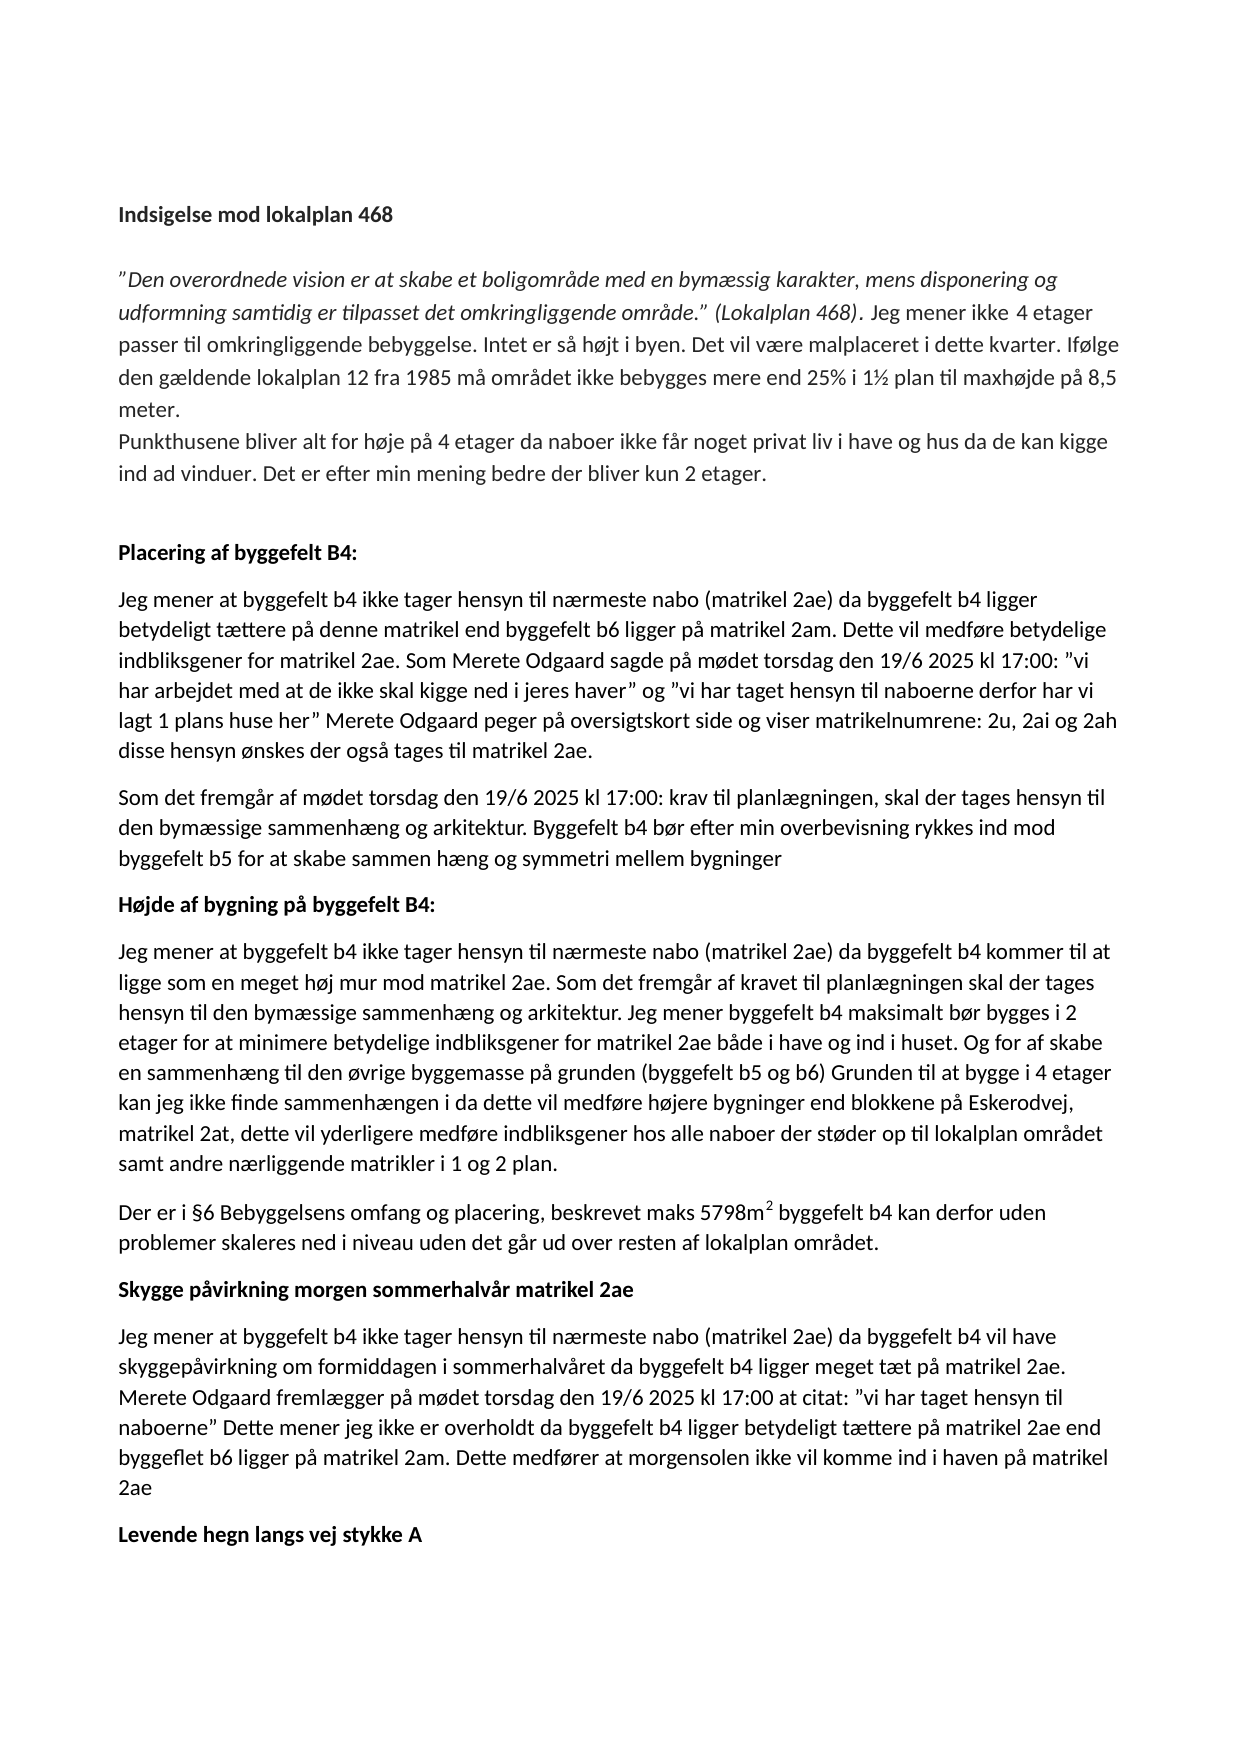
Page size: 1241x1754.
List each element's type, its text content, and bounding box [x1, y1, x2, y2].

text ”Den overordnede vision er at skabe et boligområde med en bymæssig karakter, mens disponering og udformning samtidig er tilpasset det omkringliggende område.” (Lokalplan 468). Jeg mener ikke 4 etager passer til omkringliggende bebyggelse. Intet er så højt i byen. Det vil være malplaceret i dette kvarter. Ifølge den gældende lokalplan 12 fra 1985 må området ikke bebygges mere end 25% i 1½ plan til maxhøjde på 8,5 meter. [118, 265, 1122, 423]
text Der er i §6 Bebyggelsens omfang og placering, beskrevet maks 5798m2 byggefelt b4 kan derfor uden problemer skaleres ned i niveau uden det går ud over resten af lokalplan området. [118, 1196, 1122, 1256]
text Højde af bygning på byggefelt B4: [118, 891, 1122, 918]
text Placering af byggefelt B4: [118, 538, 1122, 566]
text Jeg mener at byggefelt b4 ikke tager hensyn til nærmeste nabo (matrikel 2ae) da byggefelt b4 kommer til at ligge som en meget høj mur mod matrikel 2ae. Som det fremgår af kravet til planlægningen skal der tages hensyn til den bymæssige sammenhæng og arkitektur. Jeg mener byggefelt b4 maksimalt bør bygges i 2 etager for at minimere betydelige indbliksgener for matrikel 2ae både i have og ind i huset. Og for af skabe en sammenhæng til den øvrige byggemasse på grunden (byggefelt b5 og b6) Grunden til at bygge i 4 etager kan jeg ikke finde sammenhængen i da dette vil medføre højere bygninger end blokkene på Eskerodvej, matrikel 2at, dette vil yderligere medføre indbliksgener hos alle naboer der støder op til lokalplan området samt andre nærliggende matrikler i 1 og 2 plan. [118, 937, 1122, 1177]
text Punkthusene bliver alt for høje på 4 etager da naboer ikke får noget privat liv i have og hus da de kan kigge ind ad vinduer. Det er efter min mening bedre der bliver kun 2 etager. [118, 427, 1122, 487]
text Skygge påvirkning morgen sommerhalvår matrikel 2ae [118, 1275, 1122, 1303]
text Jeg mener at byggefelt b4 ikke tager hensyn til nærmeste nabo (matrikel 2ae) da byggefelt b4 vil have skyggepåvirkning om formiddagen i sommerhalvåret da byggefelt b4 ligger meget tæt på matrikel 2ae. Merete Odgaard fremlægger på mødet torsdag den 19/6 2025 kl 17:00 at citat: ”vi har taget hensyn til naboerne” Dette mener jeg ikke er overholdt da byggefelt b4 ligger betydeligt tættere på matrikel 2ae end byggeflet b6 ligger på matrikel 2am. Dette medfører at morgensolen ikke vil komme ind i haven på matrikel 2ae [118, 1322, 1122, 1501]
text Levende hegn langs vej stykke A [118, 1520, 1122, 1548]
text Indsigelse mod lokalplan 468 [118, 201, 1122, 229]
text Jeg mener at byggefelt b4 ikke tager hensyn til nærmeste nabo (matrikel 2ae) da byggefelt b4 ligger betydeligt tættere på denne matrikel end byggefelt b6 ligger på matrikel 2am. Dette vil medføre betydelige indbliksgener for matrikel 2ae. Som Merete Odgaard sagde på mødet torsdag den 19/6 2025 kl 17:00: ”vi har arbejdet med at de ikke skal kigge ned i jeres haver” og ”vi har taget hensyn til naboerne derfor har vi lagt 1 plans huse her” Merete Odgaard peger på oversigtskort side og viser matrikelnumrene: 2u, 2ai og 2ah disse hensyn ønskes der også tages til matrikel 2ae. [118, 585, 1122, 764]
text Som det fremgår af mødet torsdag den 19/6 2025 kl 17:00: krav til planlægningen, skal der tages hensyn til den bymæssige sammenhæng og arkitektur. Byggefelt b4 bør efter min overbevisning rykkes ind mod byggefelt b5 for at skabe sammen hæng og symmetri mellem bygninger [118, 783, 1122, 872]
